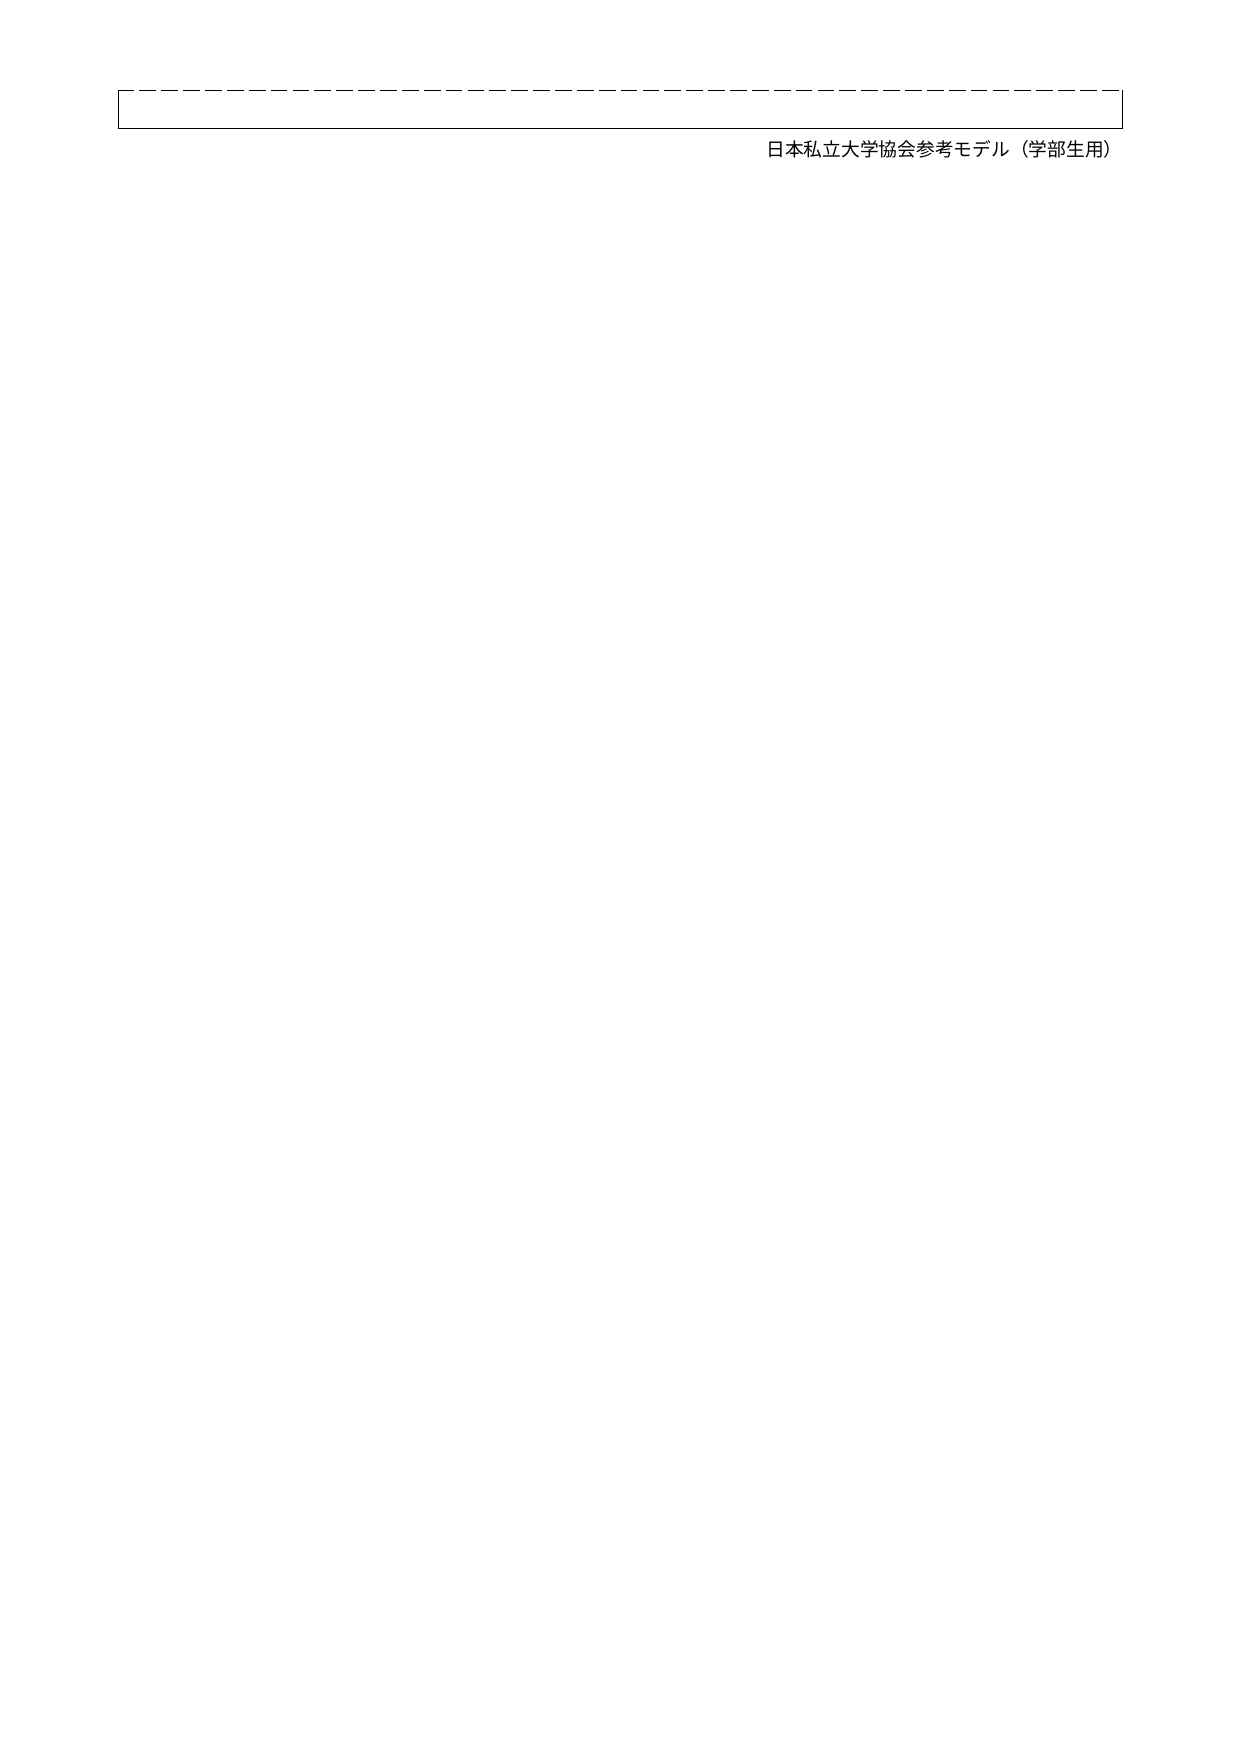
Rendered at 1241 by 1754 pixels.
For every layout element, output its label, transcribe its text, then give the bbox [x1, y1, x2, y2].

table_cell [119, 90, 1122, 128]
text 日本私立大学協会参考モデル（学部生用） [118, 129, 1122, 167]
